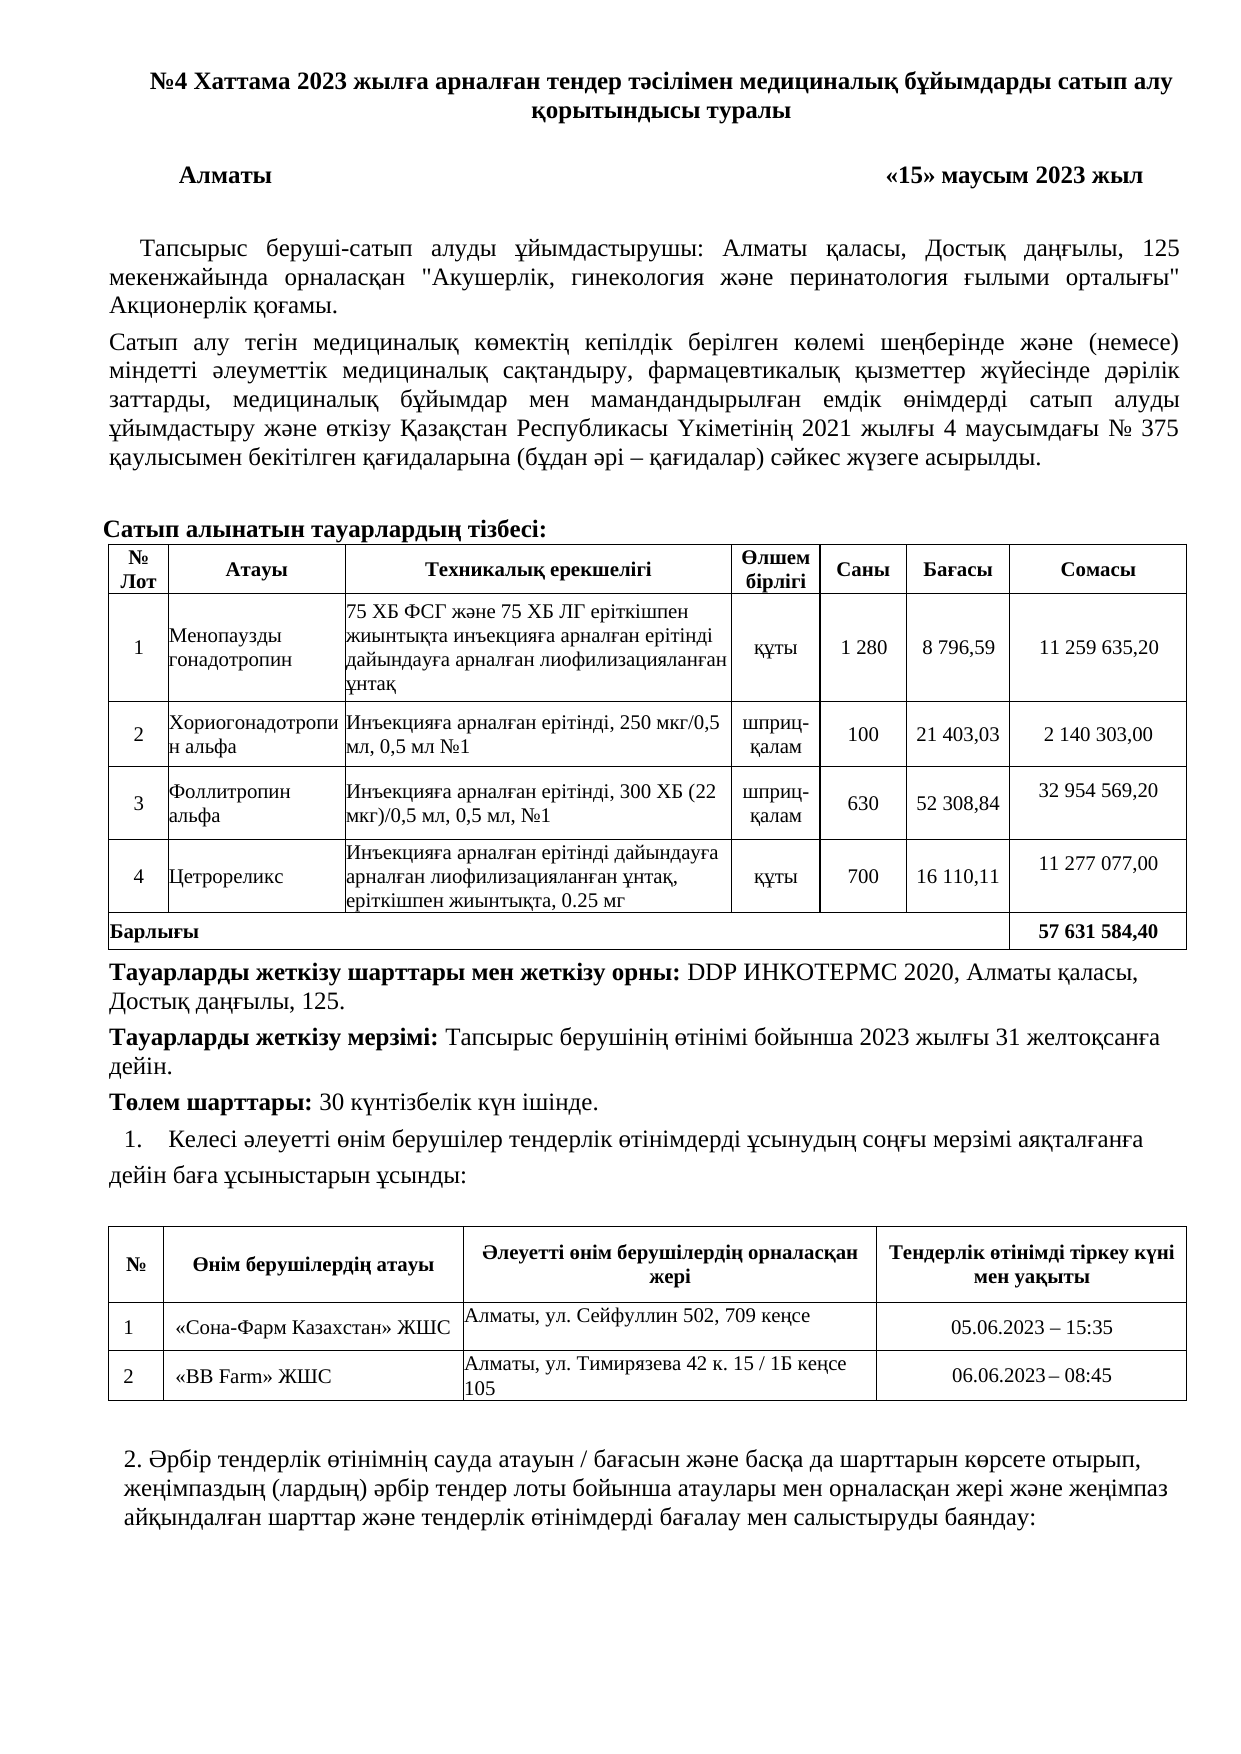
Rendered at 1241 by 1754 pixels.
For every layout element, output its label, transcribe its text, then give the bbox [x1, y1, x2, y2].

table_cell 1 280 [821, 594, 906, 701]
table_cell Алматы, ул. Сейфуллин 502, 709 кеңсе [464, 1303, 876, 1350]
table_header № Лот [109, 545, 168, 593]
table_header Саны [821, 545, 906, 593]
subtitle Тапсырыс беруші-сатып алуды ұйымдастырушы: Алматы қаласы, Достық даңғылы, 125 мекенжайында орналасқан "Акушерлік, гинекология және перинатология ғылыми орталығы" Акционерлік қоғамы. [109, 234, 1181, 319]
table_header Тендерлік өтінімді тіркеу күні мен уақыты [877, 1227, 1186, 1302]
table_cell 21 403,03 [907, 702, 1009, 766]
table_cell «Сона-Фарм Казахстан» ЖШС [164, 1303, 463, 1350]
table_cell Барлығы [109, 913, 1009, 949]
table_cell құты [732, 840, 819, 912]
table_cell 100 [821, 702, 906, 766]
table_cell құты [732, 594, 819, 701]
table_cell 16 110,11 [907, 840, 1009, 912]
subtitle Тауарларды жеткізу мерзімі: Тапсырыс берушінің өтінімі бойынша 2023 жылғы 31 желтоқсанға дейін. [109, 1023, 1181, 1080]
table_cell 700 [821, 840, 906, 912]
subtitle Сатып алынатын тауарлардың тізбесі: [84, 515, 1181, 543]
table_cell шприц-қалам [732, 767, 819, 839]
table_header Өлшем бірлігі [732, 545, 819, 593]
subtitle Келесі әлеуетті өнім берушілер тендерлік өтінімдерді ұсынудың соңғы мерзімі аяқталғанға [124, 1124, 1181, 1153]
table_cell Алматы, ул. Тимирязева 42 к. 15 / 1Б кеңсе 105 [464, 1351, 876, 1399]
subtitle Тауарларды жеткізу шарттары мен жеткізу орны: DDP ИНКОТЕРМС 2020, Алматы қаласы, Достық даңғылы, 125. [109, 958, 1181, 1015]
table_cell Инъекцияға арналған ерітінді, 300 ХБ (22 мкг)/0,5 мл, 0,5 мл, №1 [346, 767, 731, 839]
table_cell 1 [109, 1303, 163, 1350]
table_header Сомасы [1010, 545, 1186, 593]
table_cell 57 631 584,40 [1010, 913, 1186, 949]
table_header Бағасы [907, 545, 1009, 593]
table_header № [109, 1227, 163, 1302]
table_cell Инъекцияға арналған ерітінді, 250 мкг/0,5 мл, 0,5 мл №1 [346, 702, 731, 766]
table_cell 3 [109, 767, 168, 839]
table_cell 11 277 077,00 [1010, 840, 1186, 912]
table_cell 11 259 635,20 [1010, 594, 1186, 701]
table_cell Хориогонадотропин альфа [169, 702, 345, 766]
table_cell – 08:45 [877, 1351, 1186, 1399]
table_header Техникалық ерекшелігі [346, 545, 731, 593]
table_cell 630 [821, 767, 906, 839]
table_cell «BB Farm» ЖШС [164, 1351, 463, 1399]
subtitle Алматы «15» маусым 2023 жыл [141, 161, 1181, 189]
subtitle Сатып алу тегін медициналық көмектің кепілдік берілген көлемі шеңберінде және (немесе) міндетті әлеуметтік медициналық сақтандыру, фармацевтикалық қызметтер жүйесінде дәрілік заттарды, медициналық бұйымдар мен мамандандырылған емдік өнімдерді сатып алуды ұйымдастыру және өткізу Қазақстан Республикасы Үкіметінің 2021 жылғы 4 маусымдағы № 375 қаулысымен бекітілген қағидаларына (бұдан әрі – қағидалар) сәйкес жүзеге асырылды. [109, 327, 1181, 471]
subtitle дейін баға ұсыныстарын ұсынды: [109, 1161, 1181, 1189]
table_cell 05.06.2023 – 15:35 [877, 1303, 1186, 1350]
table_cell Инъекцияға арналған ерітінді дайындауға арналған лиофилизацияланған ұнтақ, еріткішпен жиынтықта, 0.25 мг [346, 840, 731, 912]
table_cell Фоллитропин альфа [169, 767, 345, 839]
subtitle №4 Хаттама 2023 жылға арналған тендер тәсілімен медициналық бұйымдарды сатып алу қорытындысы туралы [142, 67, 1181, 124]
subtitle Төлем шарттары: 30 күнтізбелік күн ішінде. [84, 1088, 1181, 1117]
table_cell Цетрореликс [169, 840, 345, 912]
table_cell 2 [109, 702, 168, 766]
table_cell 4 [109, 840, 168, 912]
subtitle 2. Әрбір тендерлік өтінімнің сауда атауын / бағасын және басқа да шарттарын көрсете отырып, жеңімпаздың (лардың) әрбір тендер лоты бойынша атаулары мен орналасқан жері және жеңімпаз айқындалған шарттар және тендерлік өтінімдерді бағалау мен салыстыруды баяндау: [124, 1445, 1181, 1531]
table_cell 75 ХБ ФСГ және 75 ХБ ЛГ еріткішпен жиынтықта инъекцияға арналған ерітінді дайындауға арналған лиофилизацияланған ұнтақ [346, 594, 731, 701]
table_header Әлеуетті өнім берушілердің орналасқан жері [464, 1227, 876, 1302]
table_cell Менопаузды гонадотропин [169, 594, 345, 701]
table_cell 52 308,84 [907, 767, 1009, 839]
table_cell 1 [109, 594, 168, 701]
table_cell 32 954 569,20 [1010, 767, 1186, 839]
table_header Өнім берушілердің атауы [164, 1227, 463, 1302]
table_cell шприц-қалам [732, 702, 819, 766]
table_header Атауы [169, 545, 345, 593]
table_cell 2 [109, 1351, 163, 1399]
table_cell 2 140 303,00 [1010, 702, 1186, 766]
table_cell 8 796,59 [907, 594, 1009, 701]
